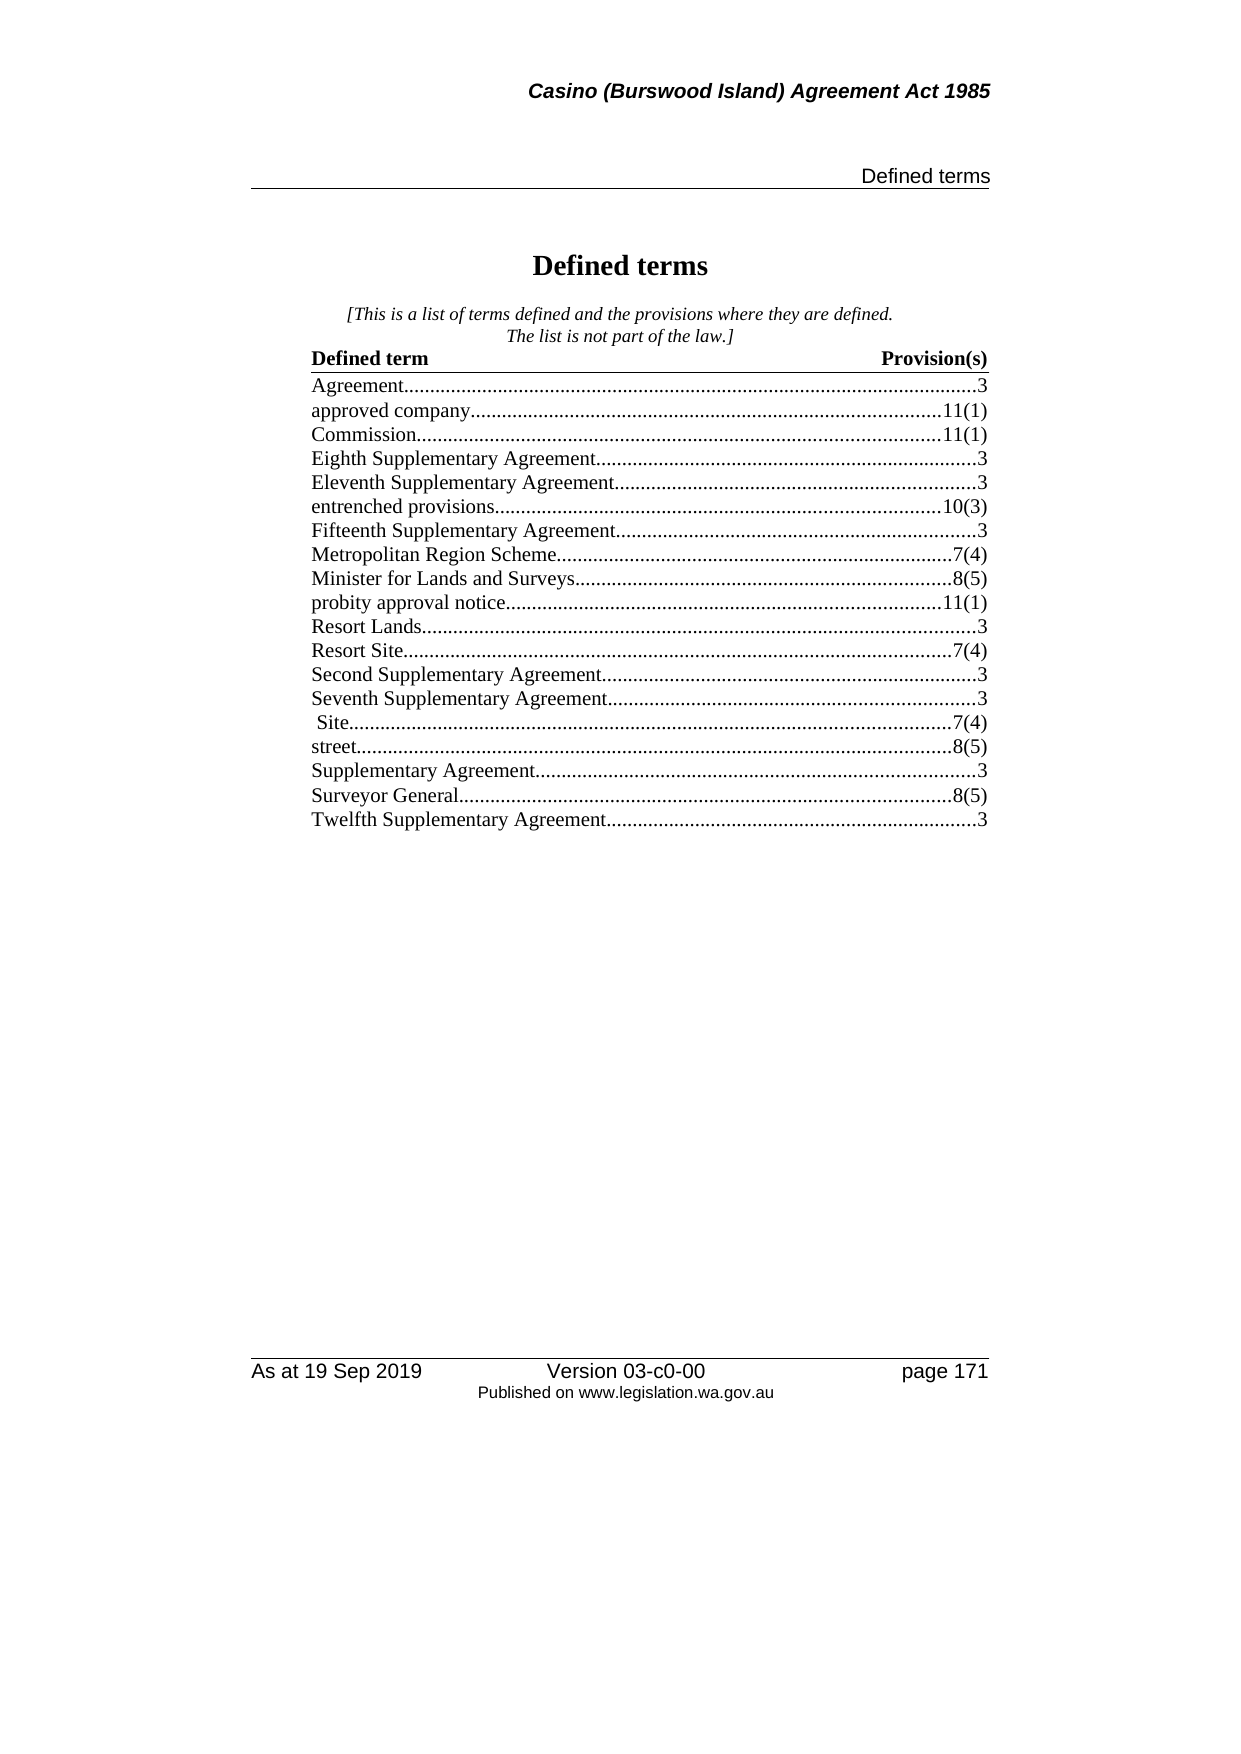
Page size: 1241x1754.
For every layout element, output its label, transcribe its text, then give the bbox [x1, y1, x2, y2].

text Resort Lands 3 [311, 614, 929, 638]
text Fifteenth Supplementary Agreement 3 [311, 518, 929, 542]
text probity approval notice 11(1) [311, 590, 929, 614]
text Supplementary Agreement 3 [311, 758, 929, 782]
text Metropolitan Region Scheme 7(4) [311, 542, 929, 566]
text Twelfth Supplementary Agreement 3 [311, 807, 929, 831]
text Eighth Supplementary Agreement 3 [311, 446, 929, 470]
text Second Supplementary Agreement 3 [311, 662, 929, 686]
text Resort Site 7(4) [311, 638, 929, 662]
subtitle Defined terms [251, 248, 989, 282]
text Defined term Provision(s) [311, 346, 989, 372]
text Commission 11(1) [311, 422, 929, 446]
text Minister for Lands and Surveys 8(5) [311, 566, 929, 590]
text street 8(5) [311, 734, 929, 758]
text Seventh Supplementary Agreement 3 [311, 686, 929, 710]
text Eleventh Supplementary Agreement 3 [311, 470, 929, 494]
text Site 7(4) [311, 710, 929, 734]
text approved company 11(1) [311, 397, 929, 422]
text entrenched provisions 10(3) [311, 494, 929, 518]
text Agreement 3 [311, 373, 929, 397]
text [This is a list of terms defined and the provisions where they are defined. The list is not part of the law.] [339, 303, 901, 346]
text Surveyor General 8(5) [311, 782, 929, 807]
